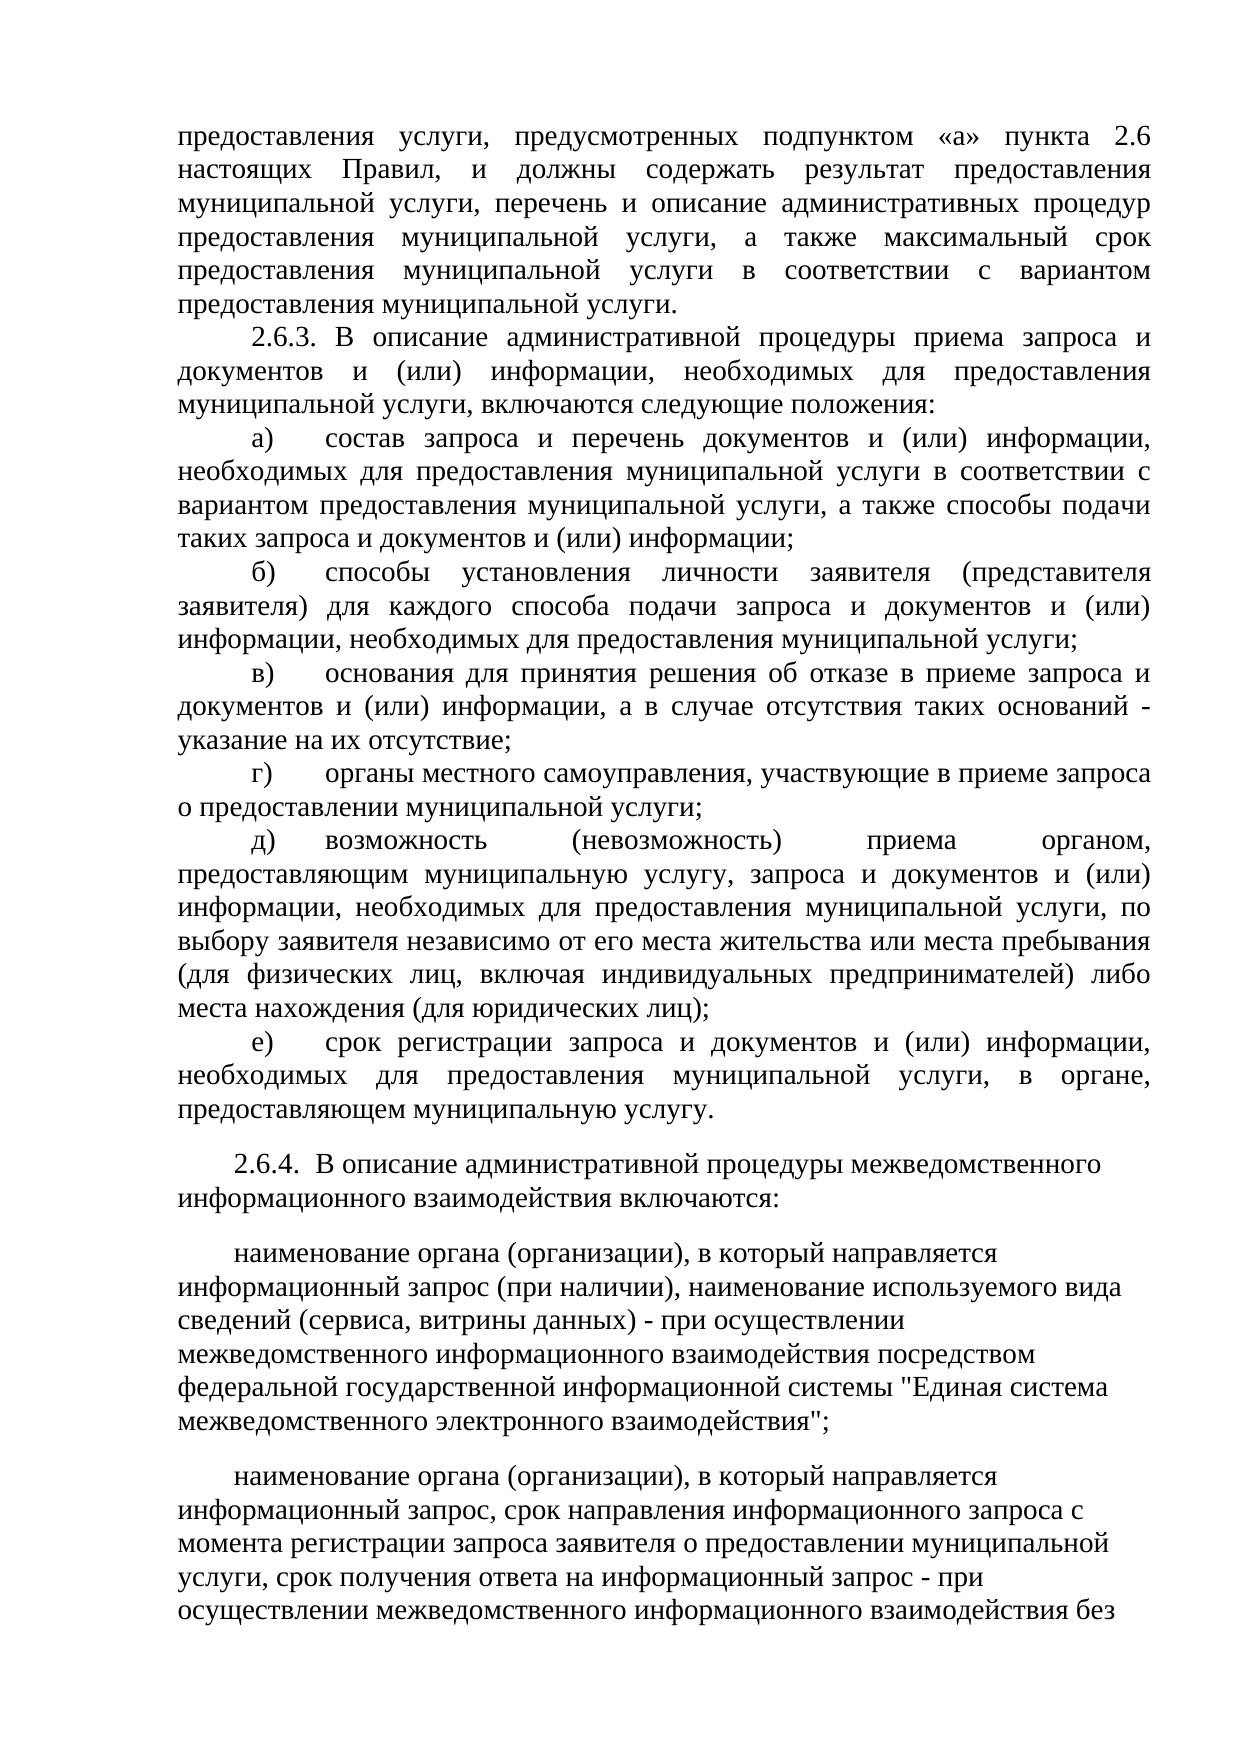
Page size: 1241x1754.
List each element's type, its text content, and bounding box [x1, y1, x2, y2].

text наименование органа (организации), в который направляется информационный запрос (при наличии), наименование используемого вида сведений (сервиса, витрины данных) - при осуществлении межведомственного информационного взаимодействия посредством федеральной государственной информационной системы "Единая система межведомственного электронного взаимодействия"; [177, 1235, 1152, 1436]
list способы установления личности заявителя (представителя заявителя) для каждого способа подачи запроса и документов и (или) информации, необходимых для предоставления муниципальной услуги; [177, 554, 1152, 655]
text 2.6.4. В описание административной процедуры межведомственного информационного взаимодействия включаются: [177, 1146, 1152, 1213]
list основания для принятия решения об отказе в приеме запроса и документов и (или) информации, а в случае отсутствия таких оснований - указание на их отсутствие; [177, 655, 1152, 755]
list срок регистрации запроса и документов и (или) информации, необходимых для предоставления муниципальной услуги, в органе, предоставляющем муниципальную услугу. [177, 1024, 1152, 1124]
list состав запроса и перечень документов и (или) информации, необходимых для предоставления муниципальной услуги в соответствии с вариантом предоставления муниципальной услуги, а также способы подачи таких запроса и документов и (или) информации; [177, 420, 1152, 554]
list органы местного самоуправления, участвующие в приеме запроса о предоставлении муниципальной услуги; [177, 755, 1152, 822]
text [177, 118, 1152, 319]
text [177, 1458, 1152, 1626]
list возможность (невозможность) приема органом, предоставляющим муниципальную услугу, запроса и документов и (или) информации, необходимых для предоставления муниципальной услуги, по выбору заявителя независимо от его места жительства или места пребывания (для физических лиц, включая индивидуальных предпринимателей) либо места нахождения (для юридических лиц); [177, 822, 1152, 1024]
text 2.6.3. В описание административной процедуры приема запроса и документов и (или) информации, необходимых для предоставления муниципальной услуги, включаются следующие положения: [177, 319, 1152, 420]
